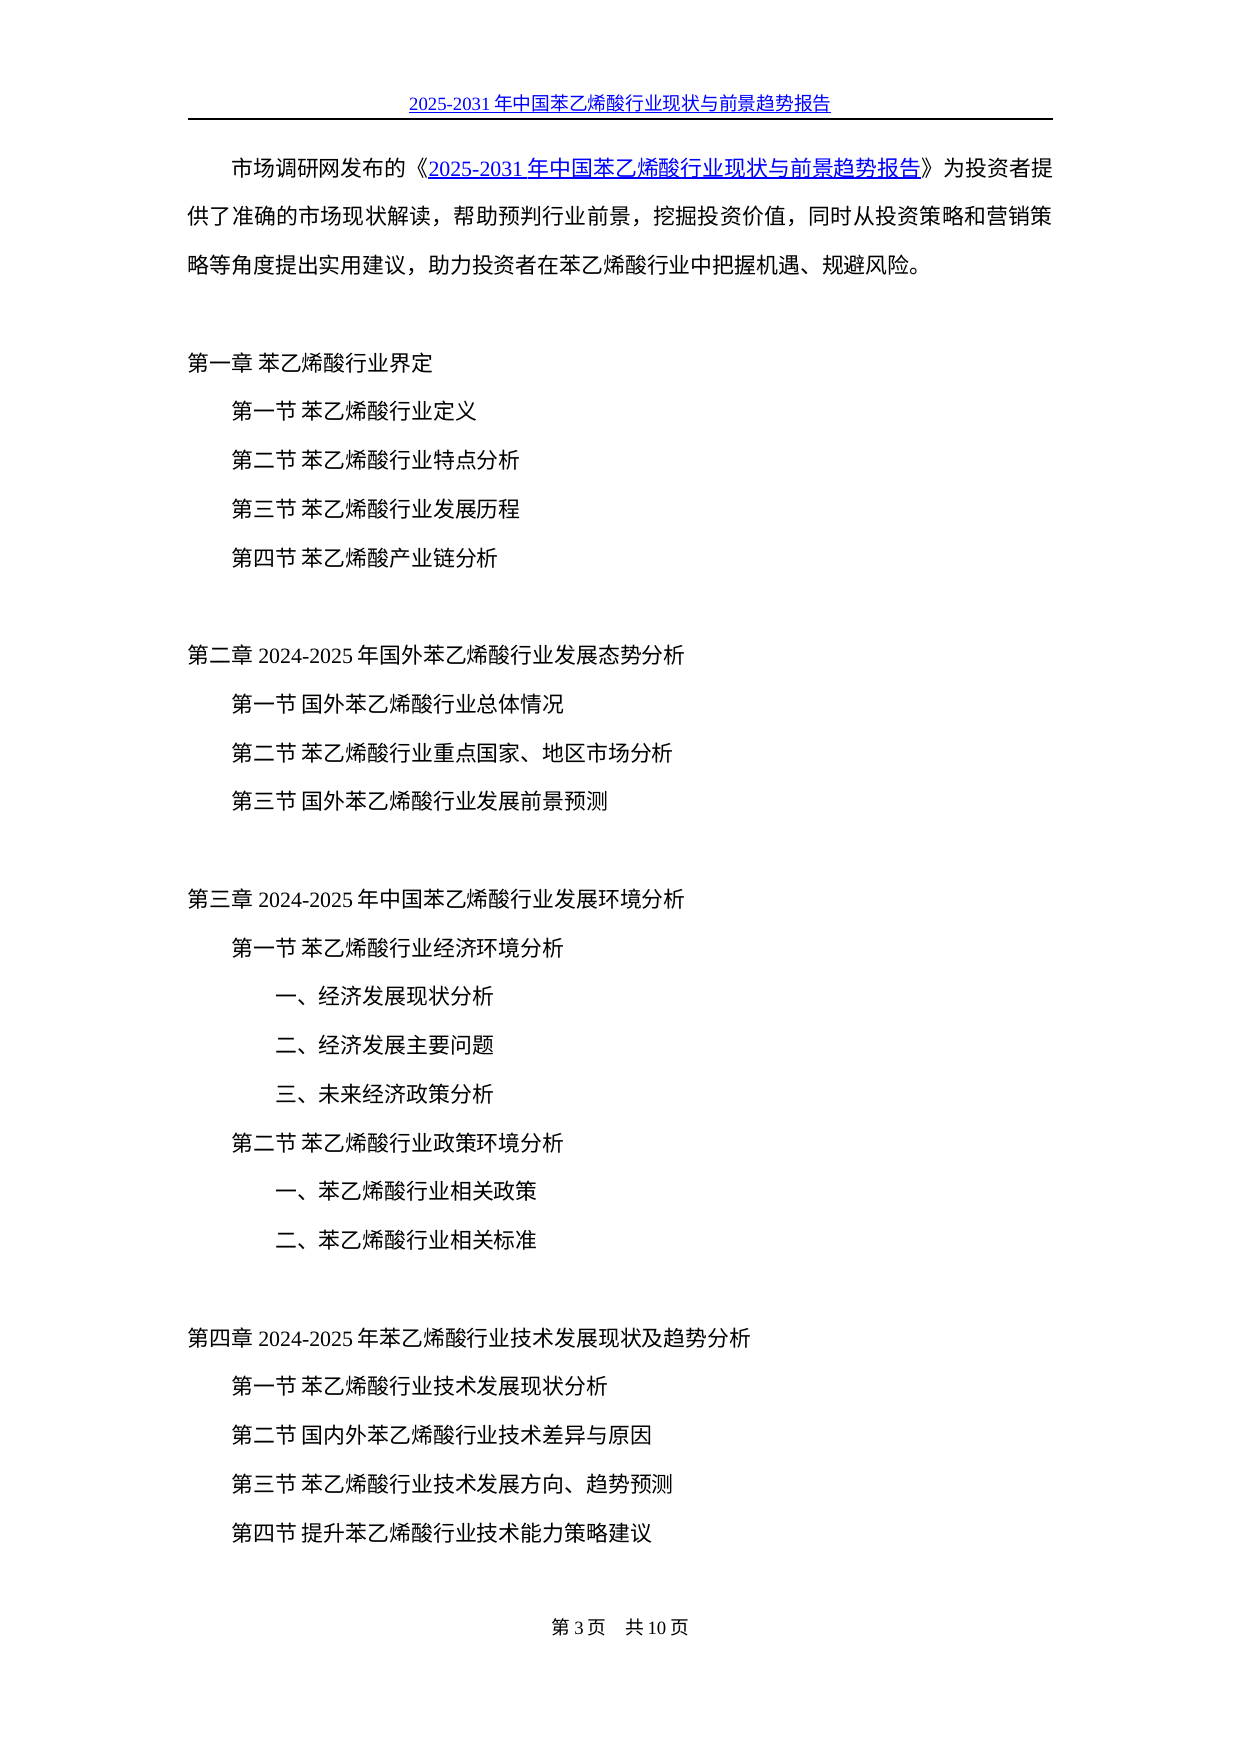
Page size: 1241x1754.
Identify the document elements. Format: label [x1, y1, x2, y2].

text [187, 150, 1053, 1548]
